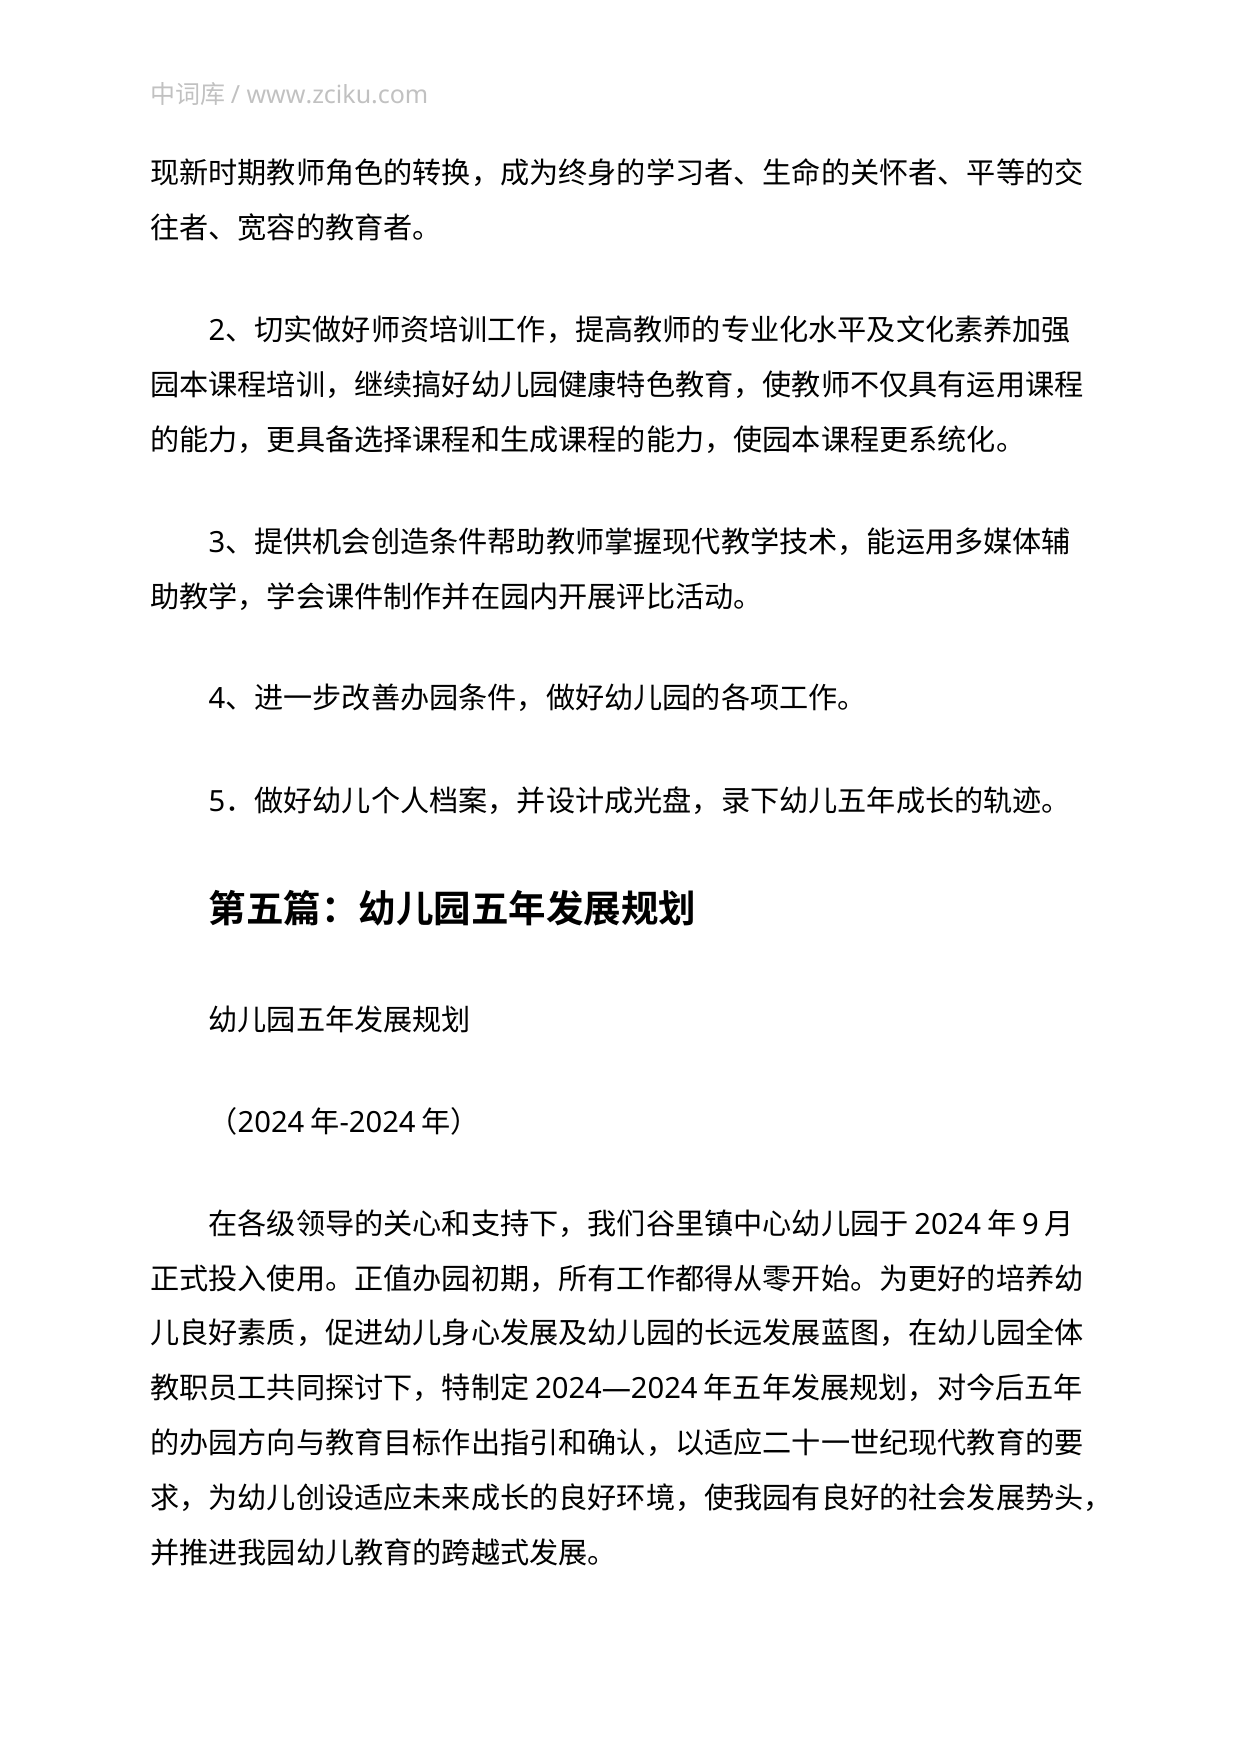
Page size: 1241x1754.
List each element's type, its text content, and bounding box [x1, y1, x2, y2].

text 幼儿园五年发展规划 [150, 996, 1090, 1039]
text 在各级领导的关心和支持下，我们谷里镇中心幼儿园于2024年9月正式投入使用。正值办园初期，所有工作都得从零开始。为更好的培养幼儿良好素质，促进幼儿身心发展及幼儿园的长远发展蓝图，在幼儿园全体教职员工共同探讨下，特制定2024—2024年五年发展规划，对今后五年的办园方向与教育目标作出指引和确认，以适应二十一世纪现代教育的要求，为幼儿创设适应未来成长的良好环境，使我园有良好的社会发展势头，并推进我园幼儿教育的跨越式发展。 [150, 1200, 1090, 1572]
text 5．做好幼儿个人档案，并设计成光盘，录下幼儿五年成长的轨迹。 [150, 777, 1090, 819]
text 2、切实做好师资培训工作，提高教师的专业化水平及文化素养加强园本课程培训，继续搞好幼儿园健康特色教育，使教师不仅具有运用课程的能力，更具备选择课程和生成课程的能力，使园本课程更系统化。 [150, 307, 1090, 459]
text 第五篇：幼儿园五年发展规划 [150, 879, 1090, 933]
text （2024年-2024年） [150, 1098, 1090, 1141]
text 4、进一步改善办园条件，做好幼儿园的各项工作。 [150, 675, 1090, 717]
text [150, 150, 1090, 247]
text 3、提供机会创造条件帮助教师掌握现代教学技术，能运用多媒体辅助教学，学会课件制作并在园内开展评比活动。 [150, 518, 1090, 616]
